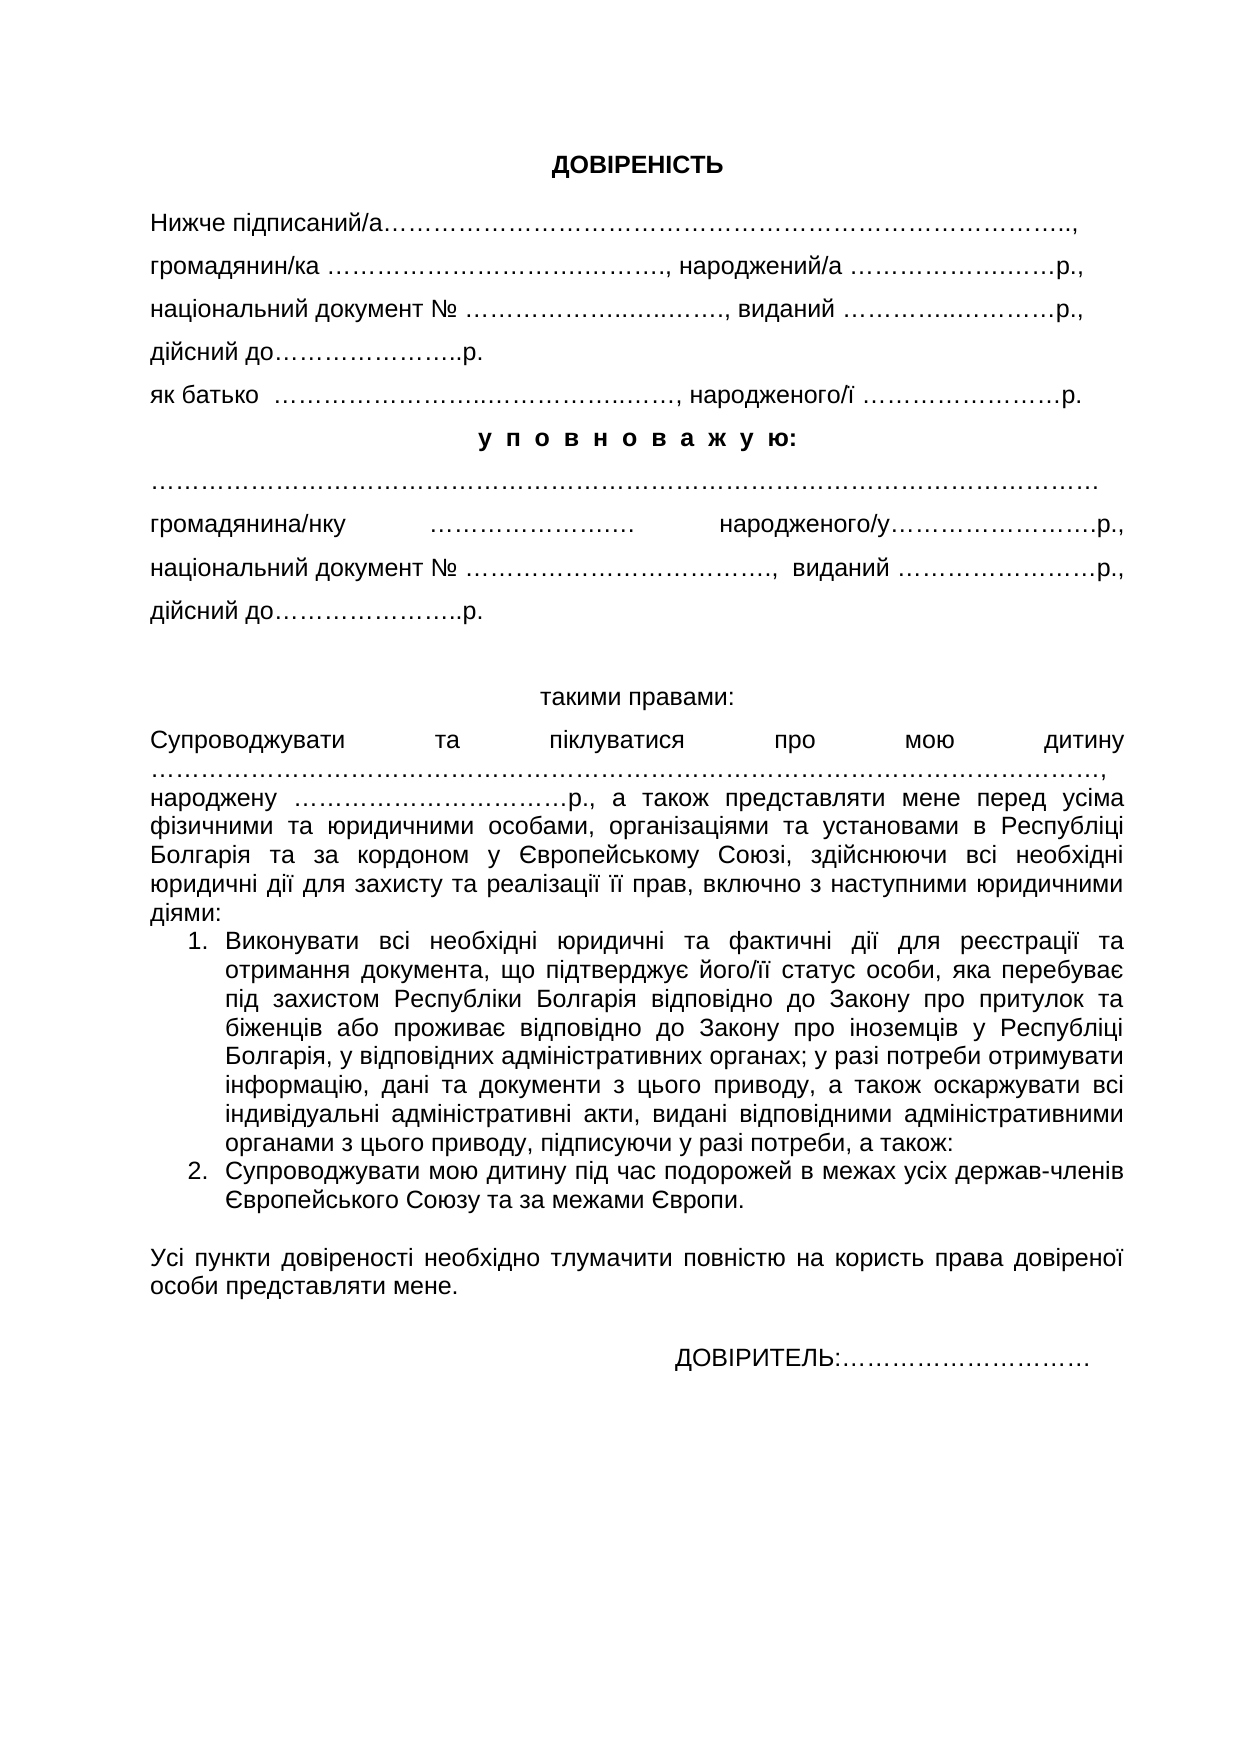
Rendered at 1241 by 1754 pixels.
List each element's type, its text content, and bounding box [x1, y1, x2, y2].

list Виконувати всі необхідні юридичні та фактичні дії для реєстрації та отримання документа, що підтверджує його/її статус особи, яка перебуває під захистом Республіки Болгарія відповідно до Закону про притулок та біженців або проживає відповідно до Закону про іноземців у Республіці Болгарія, у відповідних адміністративних органах; у разі потреби отримувати інформацію, дані та документи з цього приводу, а також оскаржувати всі індивідуальні адміністративні акти, видані відповідними адміністративними органами з цього приводу, підписуючи у разі потреби, а також: [187, 926, 1125, 1156]
text Нижче підписаний/а……………………………………………………………………….., громадянин/ка ………………………….………., народжений/а ……………….……р., національний документ № ………………..…..……., виданий …………..…………р., дійсний до…………………..р. [150, 207, 1125, 366]
text ДОВІРИТЕЛЬ:………………………… [600, 1343, 1125, 1372]
text Усі пункти довіреності необхідно тлумачити повністю на користь права довіреної особи представляти мене. [150, 1242, 1125, 1300]
text …………………………………………………………………………………………………… громадянина/нку ………………….… народженого/у…………………….р., національний документ № ………………………………., виданий ……………………р., дійсний до…………………..р. [150, 466, 1125, 624]
text Супроводжувати та піклуватися про мою дитину ……………………………………………………………………………………………………, [150, 725, 1125, 782]
text як батько ……………………..……………..……, народженого/ї ……………………р. [150, 380, 1125, 409]
text такими правами: [150, 682, 1125, 711]
title ДОВІРЕНІСТЬ [150, 150, 1125, 179]
text у п о в н о в а ж у ю: [150, 423, 1125, 452]
text народжену ……………………………р., а також представляти мене перед усіма фізичними та юридичними особами, організаціями та установами в Республіці Болгарія та за кордоном у Європейському Союзі, здійснюючи всі необхідні юридичні дії для захисту та реалізації її прав, включно з наступними юридичними діями: [150, 782, 1125, 926]
list Супроводжувати мою дитину під час подорожей в межах усіх держав-членів Європейського Союзу та за межами Європи. [187, 1156, 1125, 1214]
